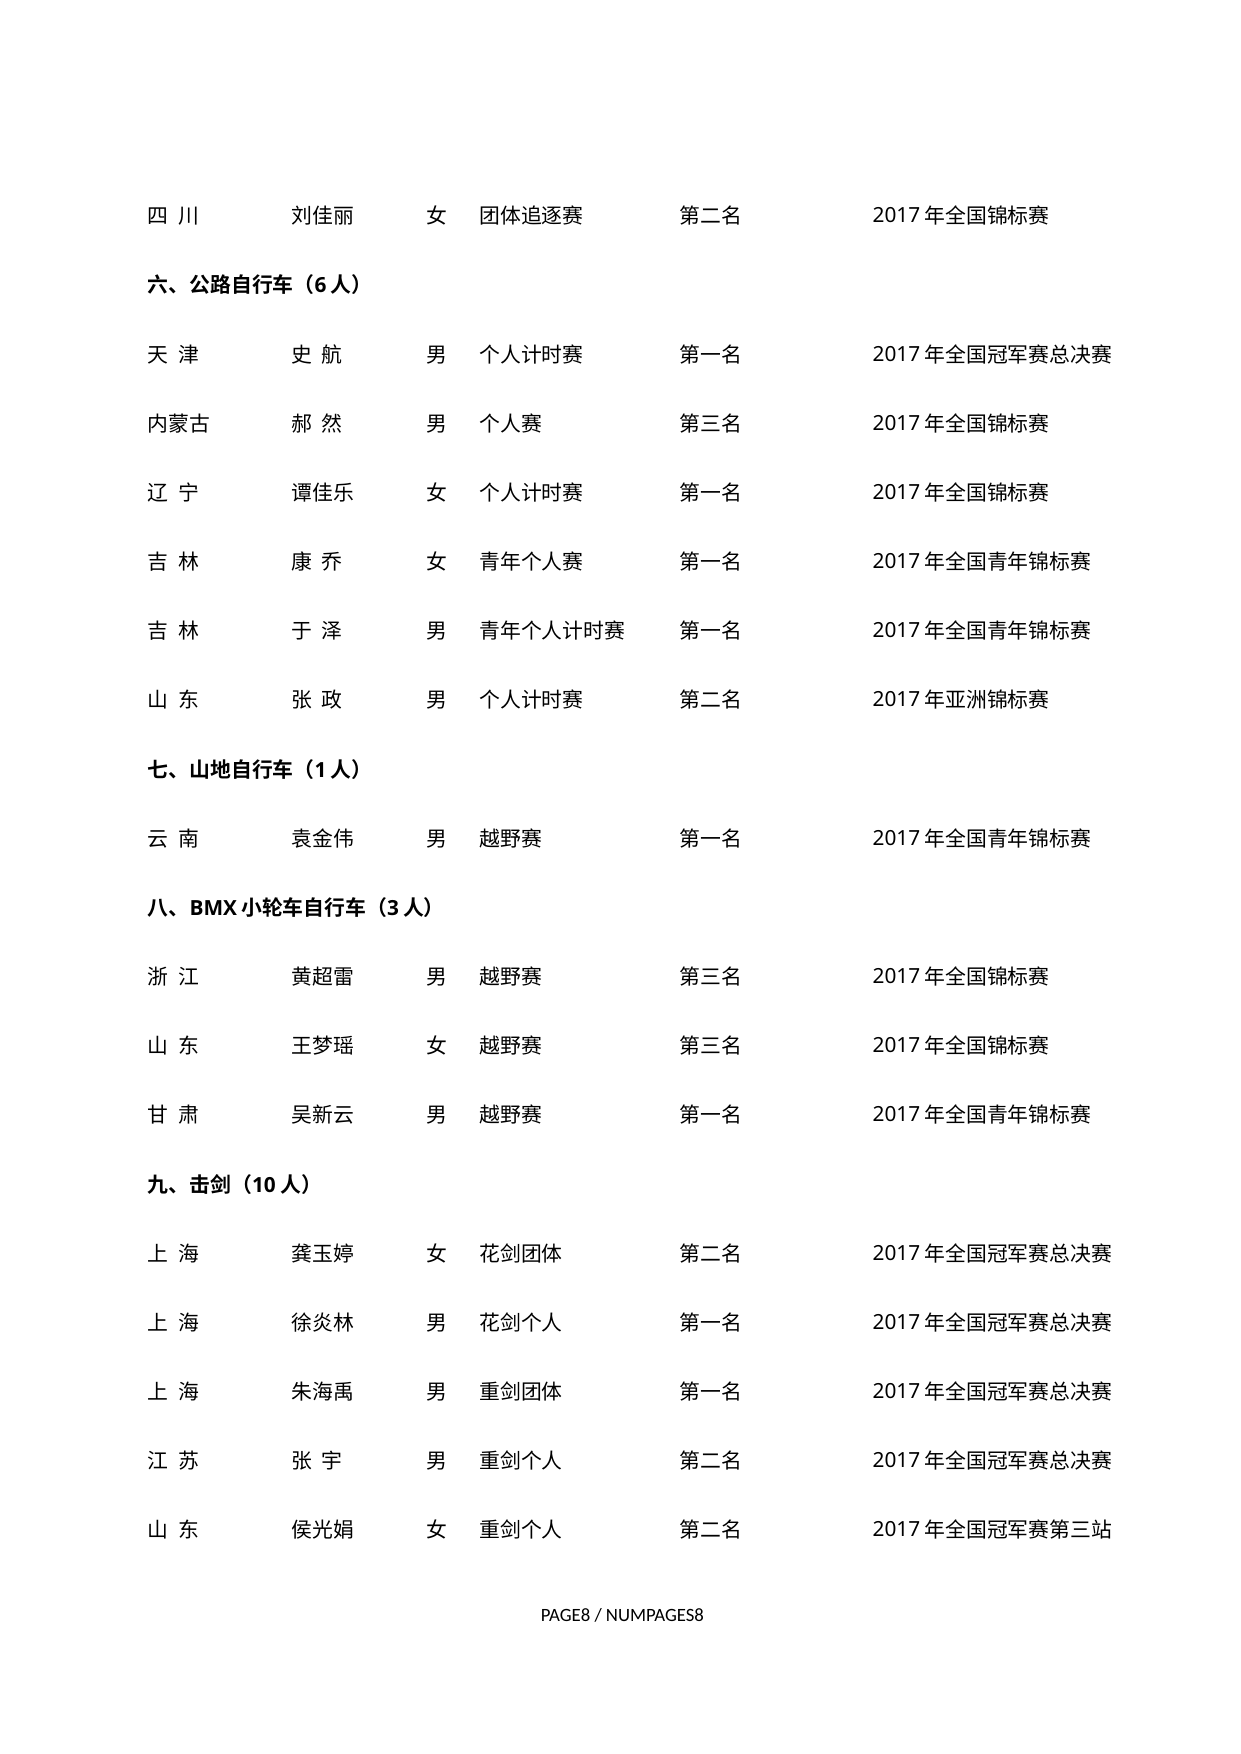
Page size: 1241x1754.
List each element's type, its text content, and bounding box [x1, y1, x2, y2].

table_cell 张 宇 [290, 1425, 424, 1494]
table_cell 吉 林 [146, 595, 290, 664]
table_cell 黄超雷 [290, 941, 424, 1010]
table_cell 男 [425, 319, 478, 388]
table_cell 八、BMX小轮车自行车（3人） [146, 872, 1182, 941]
table_cell 甘 肃 [146, 1079, 290, 1148]
table_cell 第一名 [678, 319, 871, 388]
table_cell 2017年全国锦标赛 [871, 1010, 1182, 1079]
table_cell 2017年全国青年锦标赛 [871, 595, 1182, 664]
table_cell 2017年全国冠军赛总决赛 [871, 1425, 1182, 1494]
table_cell 花剑个人 [478, 1287, 678, 1356]
table_cell 花剑团体 [478, 1218, 678, 1287]
table_cell 第二名 [678, 180, 871, 249]
table_cell 女 [425, 526, 478, 595]
table_cell 史 航 [290, 319, 424, 388]
table_cell 七、山地自行车（1人） [146, 734, 1182, 803]
table_cell 上 海 [146, 1218, 290, 1287]
table_cell 辽 宁 [146, 457, 290, 526]
table_cell 四 川 [146, 180, 290, 249]
table_cell 2017年全国锦标赛 [871, 941, 1182, 1010]
table_cell 康 乔 [290, 526, 424, 595]
table_cell 山 东 [146, 1494, 290, 1563]
table_cell 男 [425, 1356, 478, 1425]
table_cell 重剑团体 [478, 1356, 678, 1425]
table_cell 九、击剑（10人） [146, 1149, 1182, 1218]
table_cell 龚玉婷 [290, 1218, 424, 1287]
table_cell 上 海 [146, 1356, 290, 1425]
table_cell 第二名 [678, 1218, 871, 1287]
table_cell 第二名 [678, 1494, 871, 1563]
table_cell 个人计时赛 [478, 319, 678, 388]
table_cell 山 东 [146, 1010, 290, 1079]
table_cell 第三名 [678, 388, 871, 457]
table_cell 男 [425, 941, 478, 1010]
table_cell 男 [425, 388, 478, 457]
table_cell 男 [425, 1079, 478, 1148]
table_cell 2017年全国青年锦标赛 [871, 526, 1182, 595]
table_cell 第一名 [678, 595, 871, 664]
table_cell 女 [425, 180, 478, 249]
table_cell 女 [425, 1010, 478, 1079]
table_cell 袁金伟 [290, 803, 424, 872]
table_cell 吴新云 [290, 1079, 424, 1148]
table_cell 郝 然 [290, 388, 424, 457]
table_cell 2017年全国青年锦标赛 [871, 1079, 1182, 1148]
table_cell 女 [425, 457, 478, 526]
table_cell 女 [425, 1218, 478, 1287]
table_cell 内蒙古 [146, 388, 290, 457]
table_cell 第一名 [678, 1356, 871, 1425]
table_cell 第三名 [678, 941, 871, 1010]
table_cell 男 [425, 664, 478, 733]
table_cell 吉 林 [146, 526, 290, 595]
table_cell 2017年全国锦标赛 [871, 388, 1182, 457]
table_cell 第三名 [678, 1010, 871, 1079]
table_cell 张 政 [290, 664, 424, 733]
table_cell 第一名 [678, 457, 871, 526]
table_cell 重剑个人 [478, 1494, 678, 1563]
table_cell 2017年全国锦标赛 [871, 180, 1182, 249]
table_cell 江 苏 [146, 1425, 290, 1494]
table_cell 第一名 [678, 1287, 871, 1356]
table_cell 第一名 [678, 803, 871, 872]
table_cell 2017年亚洲锦标赛 [871, 664, 1182, 733]
table_cell 重剑个人 [478, 1425, 678, 1494]
table_cell 第一名 [678, 526, 871, 595]
table_cell 第二名 [678, 1425, 871, 1494]
table_cell 山 东 [146, 664, 290, 733]
table_cell 男 [425, 1287, 478, 1356]
table_cell 个人计时赛 [478, 664, 678, 733]
table_cell 2017年全国冠军赛总决赛 [871, 1287, 1182, 1356]
table_cell 2017年全国锦标赛 [871, 457, 1182, 526]
table_cell 第一名 [678, 1079, 871, 1148]
table_cell 六、公路自行车（6人） [146, 249, 1182, 318]
table_cell 2017年全国冠军赛总决赛 [871, 1356, 1182, 1425]
table_cell 朱海禹 [290, 1356, 424, 1425]
table_cell 青年个人计时赛 [478, 595, 678, 664]
table_cell 浙 江 [146, 941, 290, 1010]
table_cell 上 海 [146, 1287, 290, 1356]
table_cell 男 [425, 1425, 478, 1494]
table_cell 云 南 [146, 803, 290, 872]
table_cell 个人计时赛 [478, 457, 678, 526]
table_cell 团体追逐赛 [478, 180, 678, 249]
table_cell 越野赛 [478, 1079, 678, 1148]
table_cell 徐炎林 [290, 1287, 424, 1356]
table_cell 谭佳乐 [290, 457, 424, 526]
table_cell 于 泽 [290, 595, 424, 664]
table_cell 2017年全国冠军赛总决赛 [871, 319, 1182, 388]
table_cell 2017年全国冠军赛第三站 [871, 1494, 1182, 1563]
table_cell 越野赛 [478, 803, 678, 872]
table_cell 天 津 [146, 319, 290, 388]
table_cell 刘佳丽 [290, 180, 424, 249]
table_cell 男 [425, 595, 478, 664]
table_cell 2017年全国冠军赛总决赛 [871, 1218, 1182, 1287]
table_cell 青年个人赛 [478, 526, 678, 595]
table_cell 个人赛 [478, 388, 678, 457]
table_cell 侯光娟 [290, 1494, 424, 1563]
table_cell 男 [425, 803, 478, 872]
table_cell 2017年全国青年锦标赛 [871, 803, 1182, 872]
table_cell 越野赛 [478, 1010, 678, 1079]
table_cell 王梦瑶 [290, 1010, 424, 1079]
table_cell 第二名 [678, 664, 871, 733]
table_cell 女 [425, 1494, 478, 1563]
table_cell 越野赛 [478, 941, 678, 1010]
